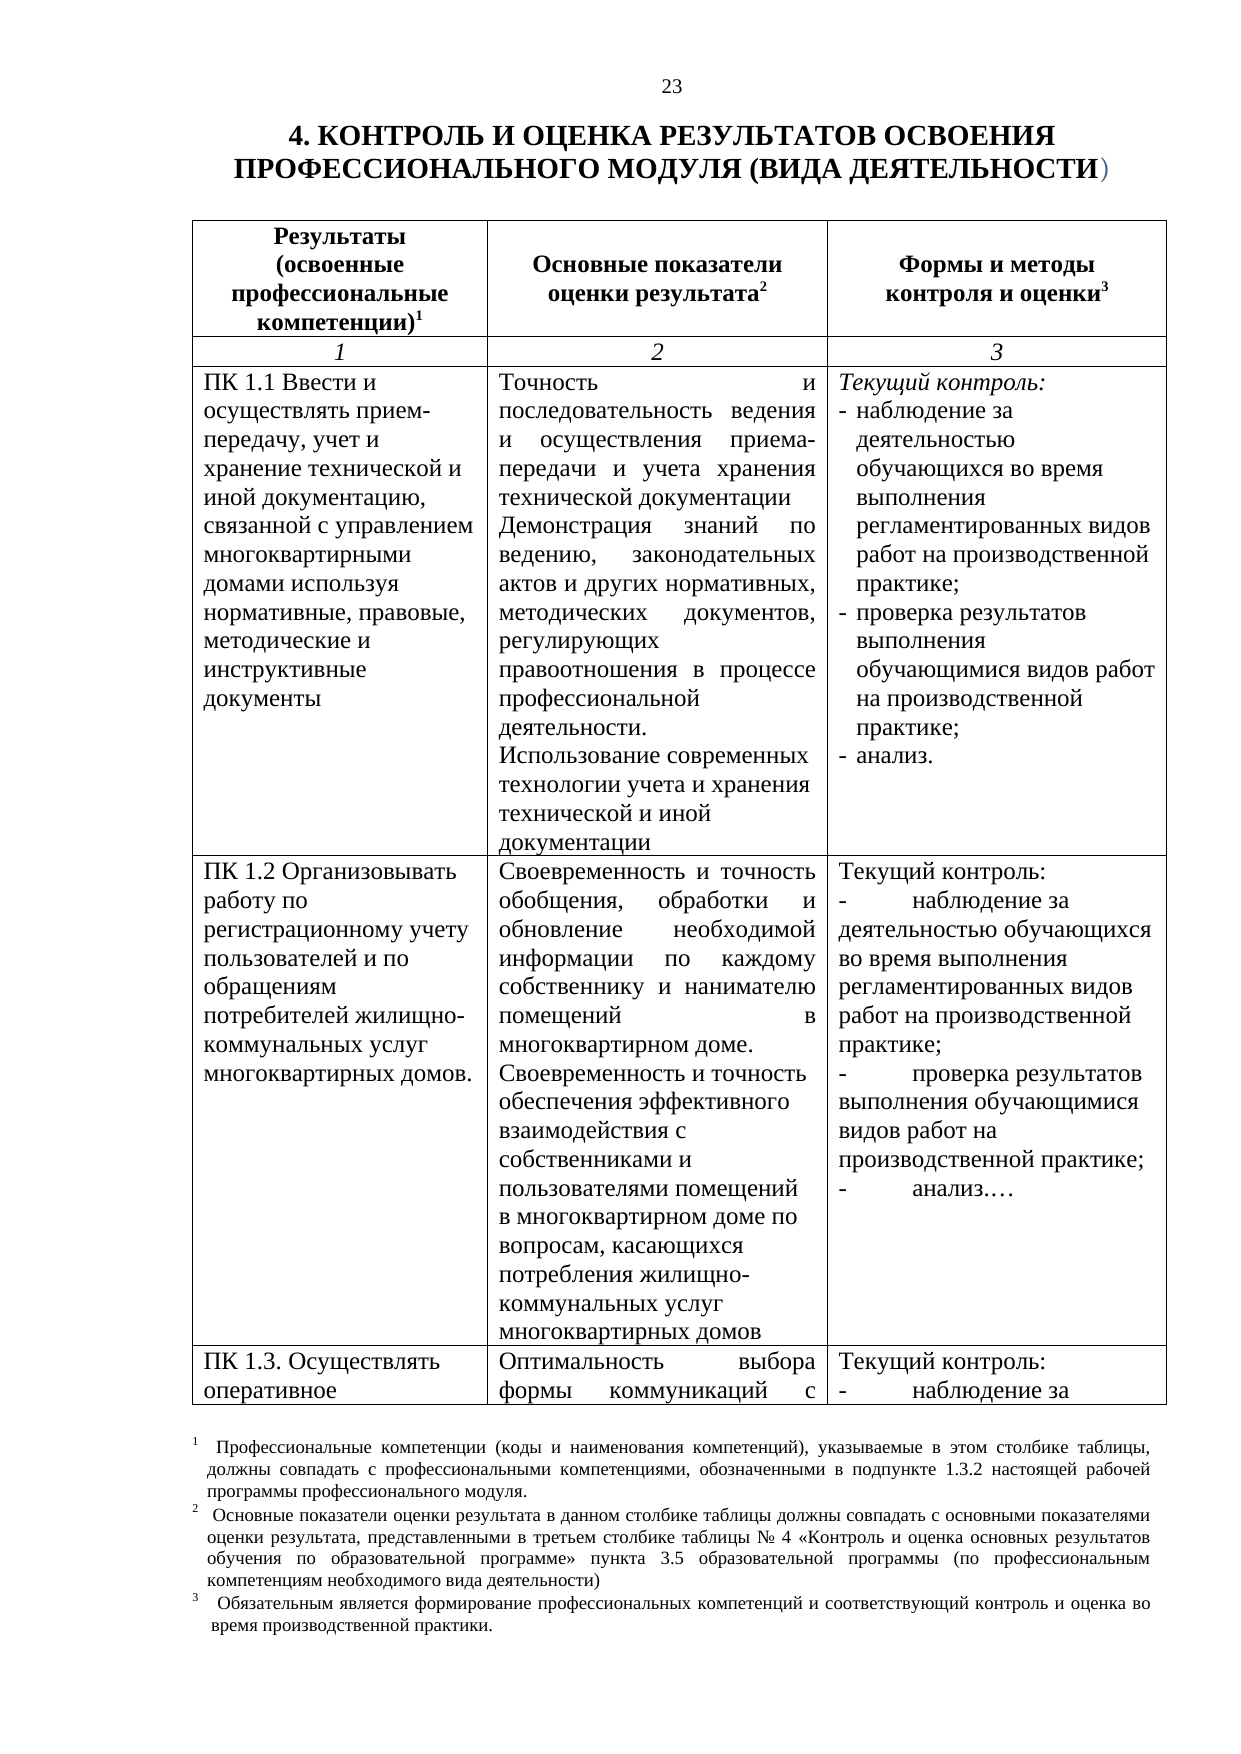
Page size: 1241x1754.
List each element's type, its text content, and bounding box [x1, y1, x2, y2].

table_cell ПК 1.1 Ввести и осуществлять прием-передачу, учет и хранение технической и иной документацию, связанной с управлением многоквартирными домами используя нормативные, правовые, методические и инструктивные документы [193, 367, 487, 855]
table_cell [488, 1346, 827, 1404]
table_cell 1 [193, 337, 487, 366]
table_header Основные показатели оценки результата [488, 221, 827, 336]
table_cell 2 [488, 337, 827, 366]
table_cell Текущий контроль: наблюдение за деятельностью обучающихся во время выполнения регламентированных видов работ на производственной практике; проверка результатов выполнения обучающимися видов работ на производственной практике; анализ. [828, 367, 1166, 855]
table_cell Точность и последовательность ведения и осуществления приема-передачи и учета хранения технической документации Демонстрация знаний по ведению, законодательных актов и других нормативных, методических документов, регулирующих правоотношения в процессе профессиональной деятельности. Использование современных технологии учета и хранения технической и иной документации [488, 367, 827, 855]
table_cell Текущий контроль: - наблюдение за деятельностью обучающихся во время выполнения регламентированных видов работ на производственной практике; - проверка результатов выполнения обучающимися видов работ на производственной практике; - анализ.… [828, 856, 1166, 1345]
subtitle 4. Контроль и оценка результатов освоения [192, 118, 1152, 152]
table_cell Своевременность и точность обобщения, обработки и обновление необходимой информации по каждому собственнику и нанимателю помещений в многоквартирном доме. Своевременность и точность обеспечения эффективного взаимодействия с собственниками и пользователями помещений в многоквартирном доме по вопросам, касающихся потребления жилищно-коммунальных услуг многоквартирных домов [488, 856, 827, 1345]
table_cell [828, 1346, 1166, 1404]
table_cell 3 [828, 337, 1166, 366]
table_header Формы и методы контроля и оценки [828, 221, 1166, 336]
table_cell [193, 1346, 487, 1404]
table_cell ПК 1.2 Организовывать работу по регистрационному учету пользователей и по обращениям потребителей жилищно-коммунальных услуг многоквартирных домов. [193, 856, 487, 1345]
subtitle профессионального модуля (вида деятельности) [192, 152, 1152, 186]
table_header Результаты (освоенные профессиональные компетенции) [193, 221, 487, 336]
